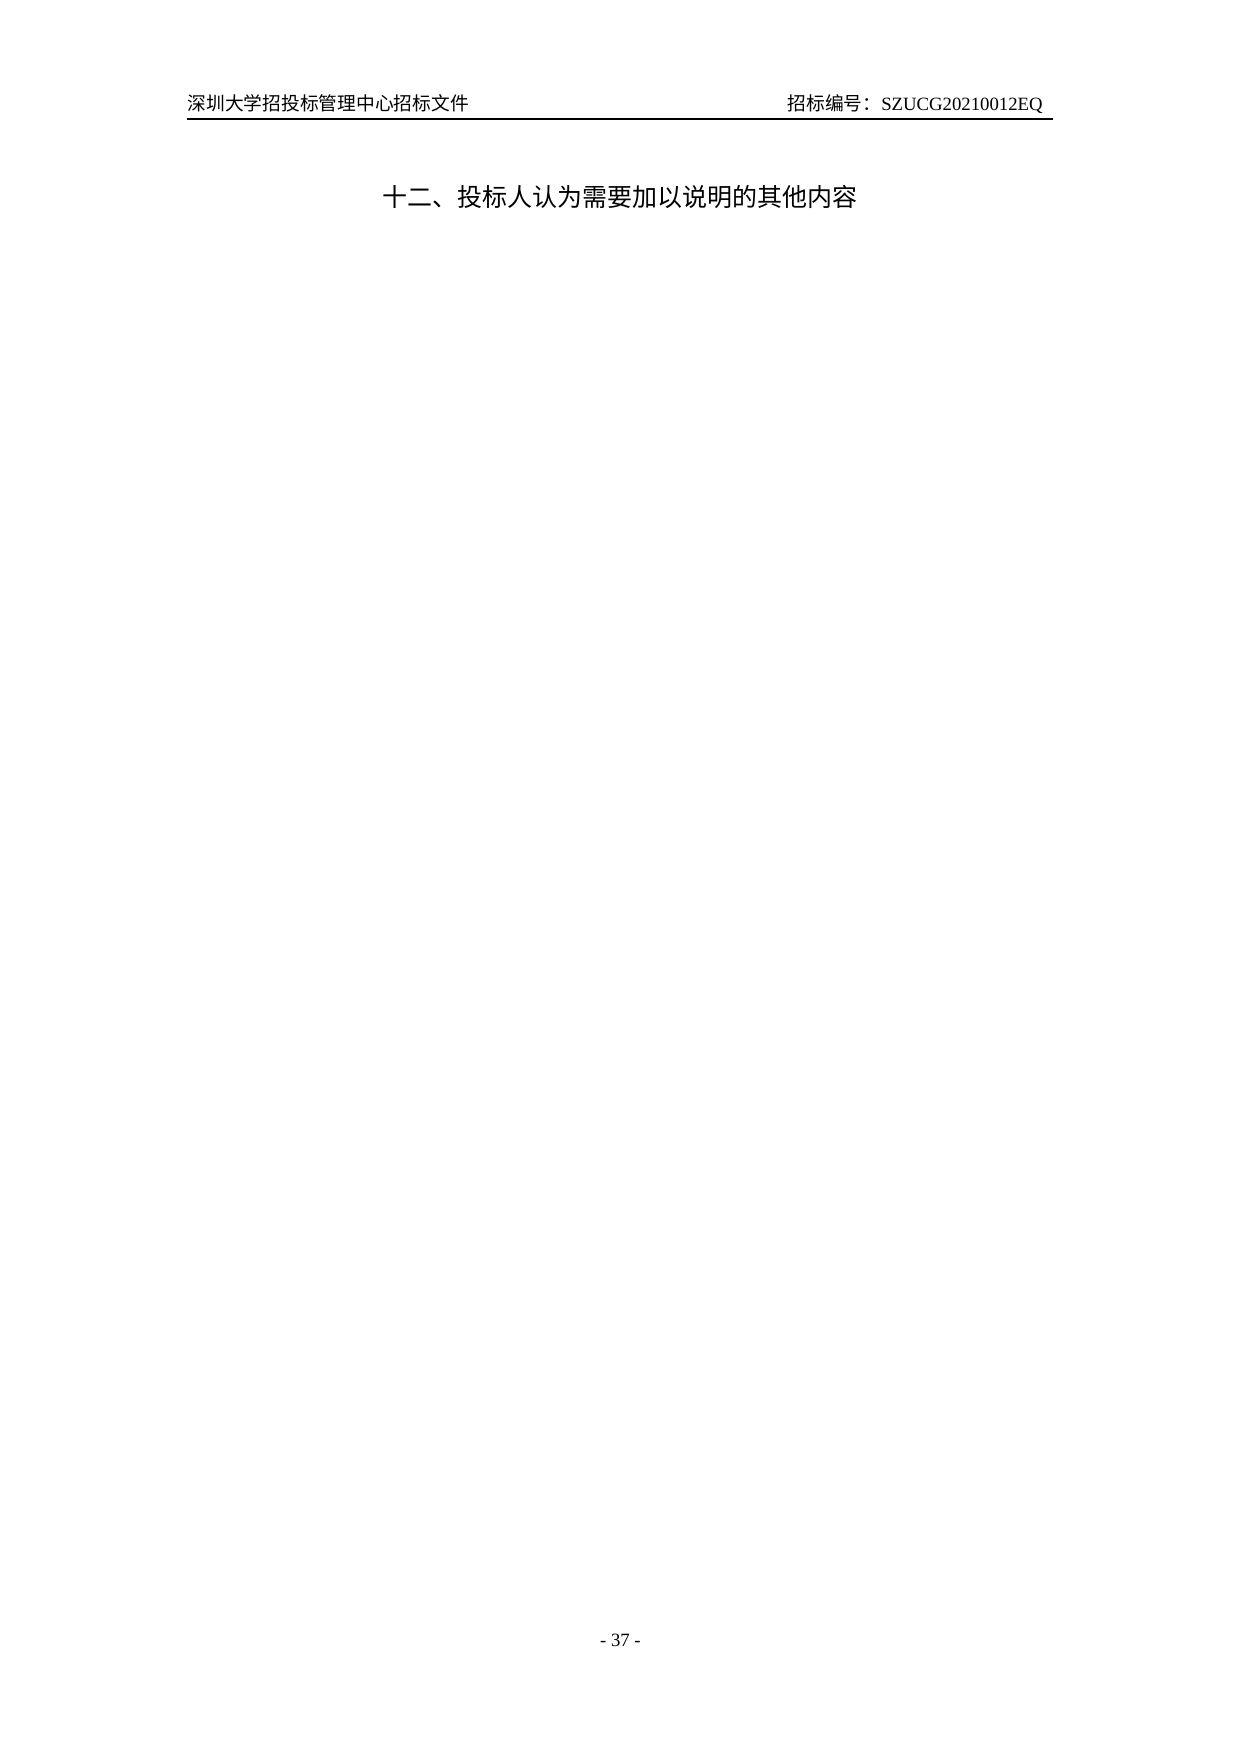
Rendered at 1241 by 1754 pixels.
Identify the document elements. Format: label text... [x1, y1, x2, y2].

subtitle 十二、投标人认为需要加以说明的其他内容 [187, 177, 1053, 213]
